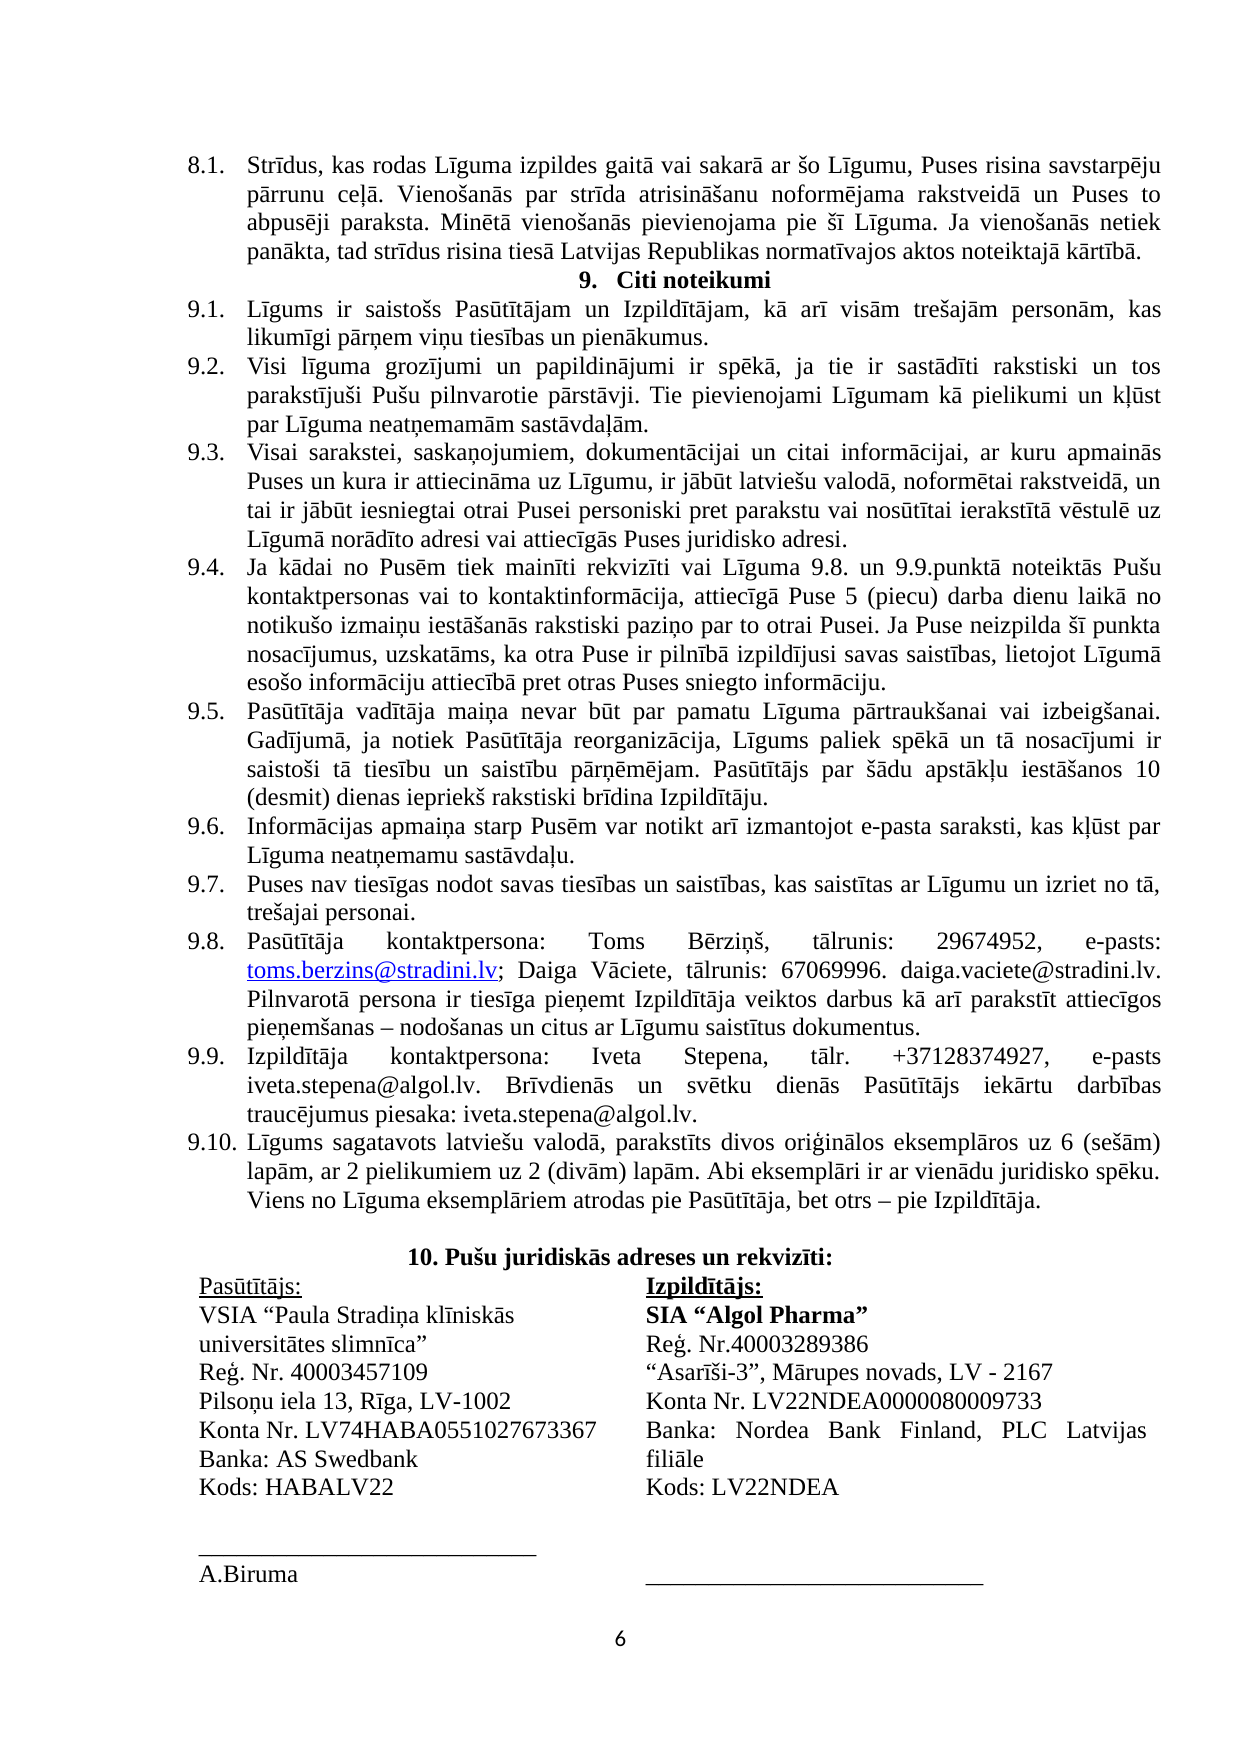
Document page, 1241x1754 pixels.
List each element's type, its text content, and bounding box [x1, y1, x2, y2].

list Pušu juridiskās adreses un rekvizīti: [187, 1242, 1053, 1271]
list Ja kādai no Pusēm tiek mainīti rekvizīti vai Līguma 9.8. un 9.9.punktā noteiktās Pušu kontaktpersonas vai to kontaktinformācija, attiecīgā Puse 5 (piecu) darba dienu laikā no notikušo izmaiņu iestāšanās rakstiski paziņo par to otrai Pusei. Ja Puse neizpilda šī punkta nosacījumus, uzskatāms, ka otra Puse ir pilnībā izpildījusi savas saistības, lietojot Līgumā esošo informāciju attiecībā pret otras Puses sniegto informāciju. [187, 552, 1162, 696]
list Puses nav tiesīgas nodot savas tiesības un saistības, kas saistītas ar Līgumu un izriet no tā, trešajai personai. [187, 869, 1162, 926]
list Citi noteikumi [187, 265, 1162, 294]
list Pasūtītāja kontaktpersona: Toms Bērziņš, tālrunis: 29674952, e-pasts: toms.berzins@stradini.lv; Daiga Vāciete, tālrunis: 67069996. daiga.vaciete@stradini.lv. Pilnvarotā persona ir tiesīga pieņemt Izpildītāja veiktos darbus kā arī parakstīt attiecīgos pieņemšanas – nodošanas un citus ar Līgumu saistītus dokumentus. [187, 926, 1162, 1041]
list Pasūtītāja vadītāja maiņa nevar būt par pamatu Līguma pārtraukšanai vai izbeigšanai. Gadījumā, ja notiek Pasūtītāja reorganizācija, Līgums paliek spēkā un tā nosacījumi ir saistoši tā tiesību un saistību pārņēmējam. Pasūtītājs par šādu apstākļu iestāšanos 10 (desmit) dienas iepriekš rakstiski brīdina Izpildītāju. [187, 696, 1162, 811]
list Visai sarakstei, saskaņojumiem, dokumentācijai un citai informācijai, ar kuru apmainās Puses un kura ir attiecināma uz Līgumu, ir jābūt latviešu valodā, noformētai rakstveidā, un tai ir jābūt iesniegtai otrai Pusei personiski pret parakstu vai nosūtītai ierakstītā vēstulē uz Līgumā norādīto adresi vai attiecīgās Puses juridisko adresi. [187, 437, 1162, 552]
list Strīdus, kas rodas Līguma izpildes gaitā vai sakarā ar šo Līgumu, Puses risina savstarpēju pārrunu ceļā. Vienošanās par strīda atrisināšanu noformējama rakstveidā un Puses to abpusēji paraksta. Minētā vienošanās pievienojama pie šī Līguma. Ja vienošanās netiek panākta, tad strīdus risina tiesā Latvijas Republikas normatīvajos aktos noteiktajā kārtībā. [187, 150, 1162, 265]
list Informācijas apmaiņa starp Pusēm var notikt arī izmantojot e-pasta saraksti, kas kļūst par Līguma neatņemamu sastāvdaļu. [187, 811, 1162, 869]
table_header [188, 1271, 634, 1587]
list Līgums ir saistošs Pasūtītājam un Izpildītājam, kā arī visām trešajām personām, kas likumīgi pārņem viņu tiesības un pienākumus. [187, 294, 1162, 351]
list Līgums sagatavots latviešu valodā, parakstīts divos oriģinālos eksemplāros uz 6 (sešām) lapām, ar 2 pielikumiem uz 2 (divām) lapām. Abi eksemplāri ir ar vienādu juridisko spēku. Viens no Līguma eksemplāriem atrodas pie Pasūtītāja, bet otrs – pie Izpildītāja. [187, 1127, 1162, 1214]
list Izpildītāja kontaktpersona: Iveta Stepena, tālr. +37128374927, e-pasts iveta.stepena@algol.lv. Brīvdienās un svētku dienās Pasūtītājs iekārtu darbības traucējumus piesaka: iveta.stepena@algol.lv. [187, 1041, 1162, 1127]
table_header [634, 1271, 1158, 1587]
list Visi līguma grozījumi un papildinājumi ir spēkā, ja tie ir sastādīti rakstiski un tos parakstījuši Pušu pilnvarotie pārstāvji. Tie pievienojami Līgumam kā pielikumi un kļūst par Līguma neatņemamām sastāvdaļām. [187, 351, 1162, 437]
